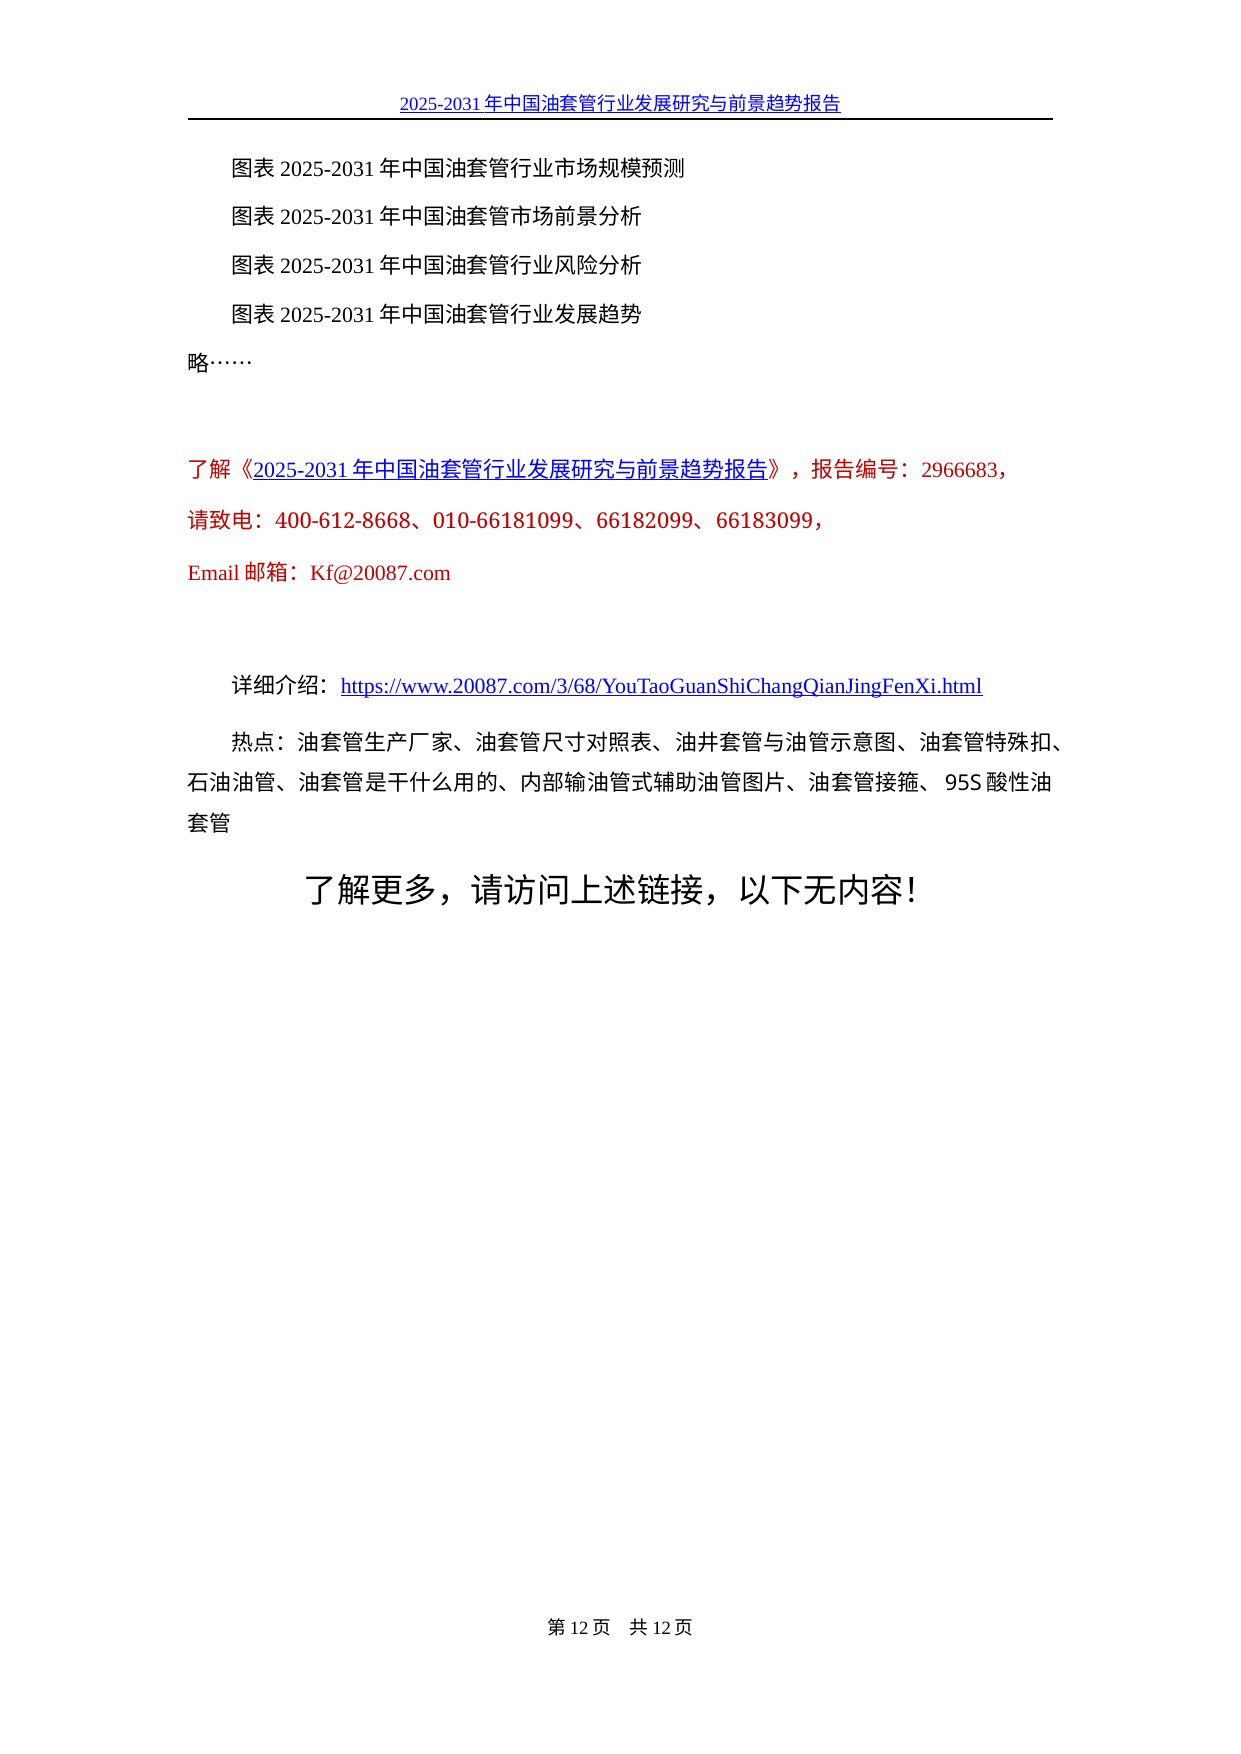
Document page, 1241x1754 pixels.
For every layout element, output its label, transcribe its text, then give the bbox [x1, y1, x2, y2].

title 了解更多，请访问上述链接，以下无内容！ [187, 856, 1053, 921]
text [187, 150, 1053, 378]
text 详细介绍：https://www.20087.com/3/68/YouTaoGuanShiChangQianJingFenXi.html [187, 668, 1053, 700]
text 热点：油套管生产厂家、油套管尺寸对照表、油井套管与油管示意图、油套管特殊扣、石油油管、油套管是干什么用的、内部输油管式辅助油管图片、油套管接箍、95S酸性油套管 [187, 724, 1053, 838]
text 请致电：400-612-8668、010-66181099、66182099、66183099， [187, 503, 1053, 536]
text Email邮箱：Kf@20087.com [187, 555, 1053, 587]
text 了解《2025-2031年中国油套管行业发展研究与前景趋势报告》，报告编号：2966683， [187, 452, 1053, 484]
